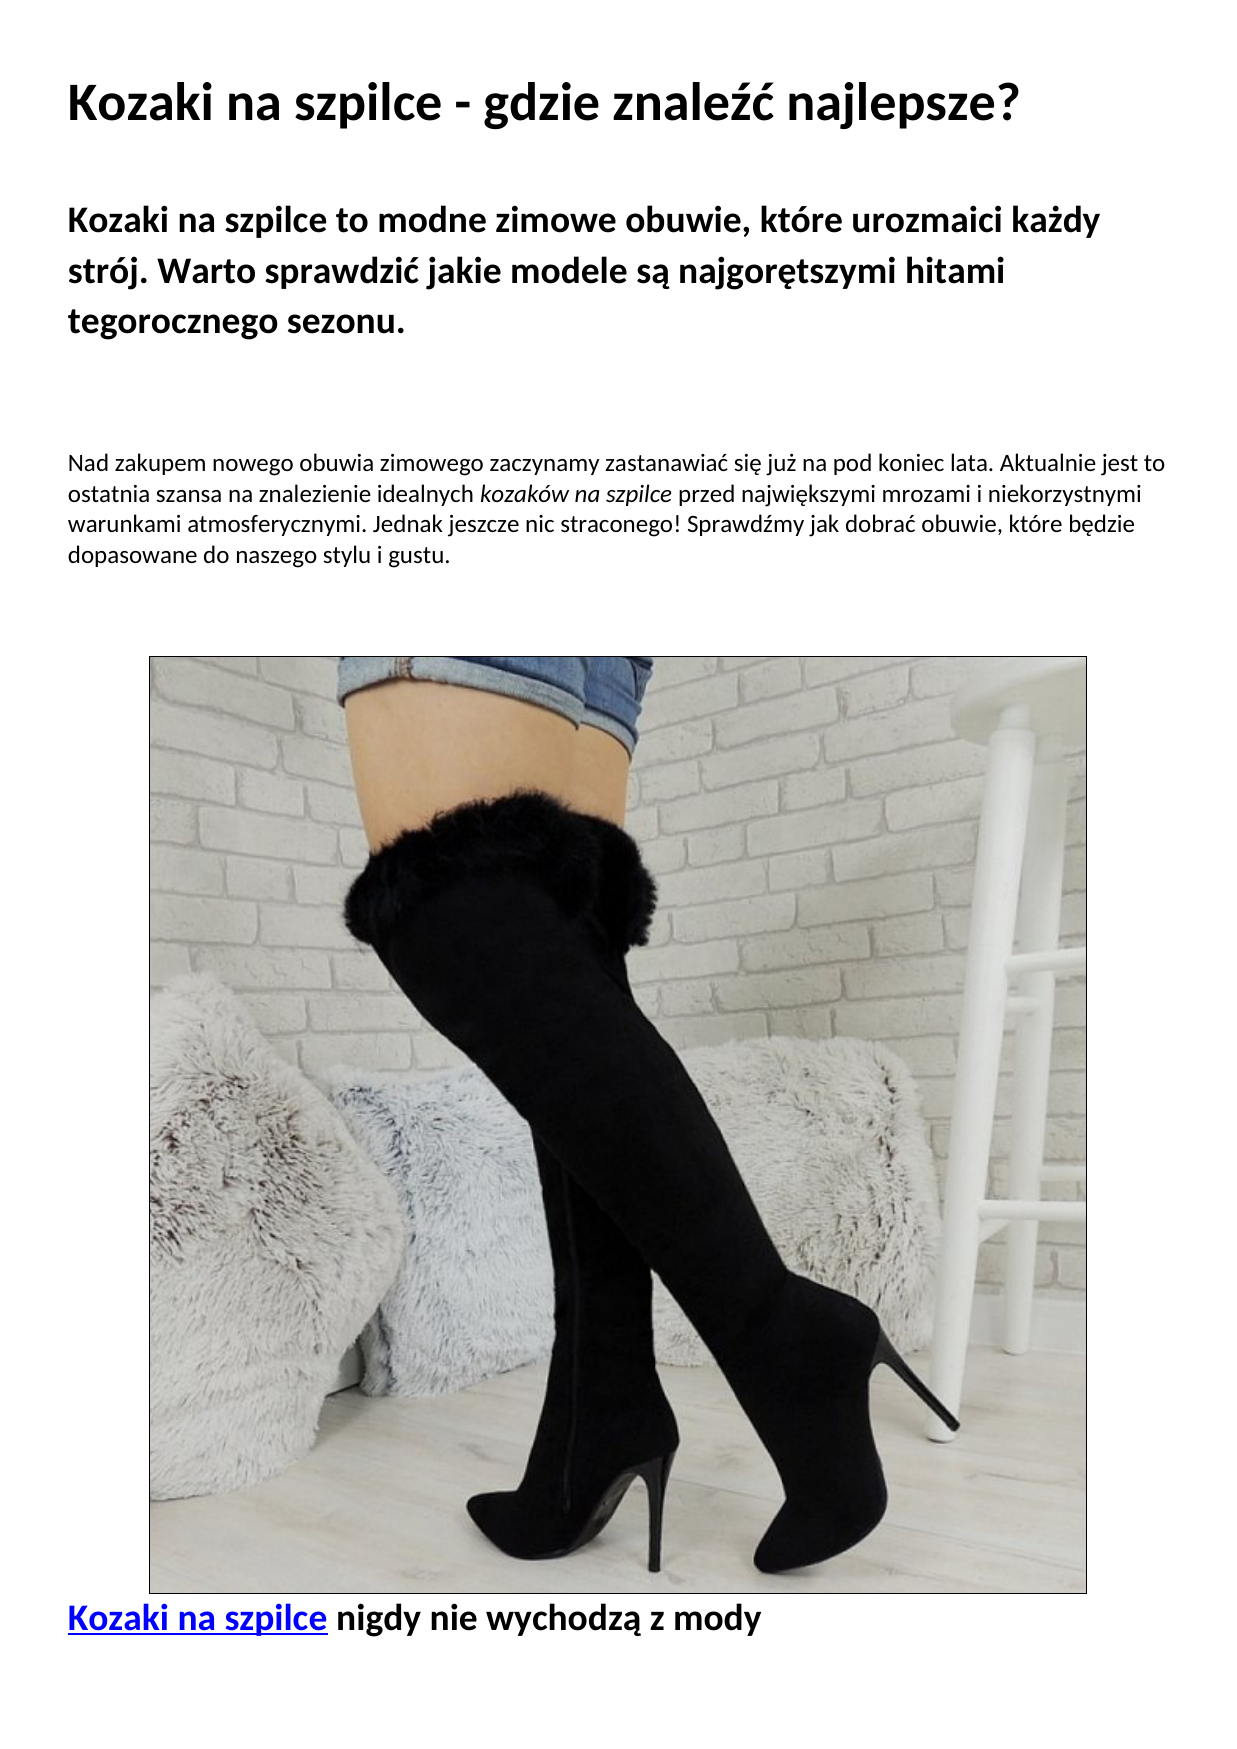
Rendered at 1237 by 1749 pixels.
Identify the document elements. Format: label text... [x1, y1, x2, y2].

text Nad zakupem nowego obuwia zimowego zaczynamy zastanawiać się już na pod koniec lata. Aktualnie jest to ostatnia szansa na znalezienie idealnych kozaków na szpilce przed największymi mrozami i niekorzystnymi warunkami atmosferycznymi. Jednak jeszcze nic straconego! Sprawdźmy jak dobrać obuwie, które będzie dopasowane do naszego stylu i gustu. [68, 448, 1169, 570]
text Kozaki na szpilce nigdy nie wychodzą z mody [68, 1594, 1169, 1639]
picture [150, 657, 1086, 1593]
text Kozaki na szpilce to modne zimowe obuwie, które urozmaici każdy strój. Warto sprawdzić jakie modele są najgorętszymi hitami tegorocznego sezonu. [68, 196, 1169, 343]
text Kozaki na szpilce - gdzie znaleźć najlepsze? [68, 68, 1169, 134]
